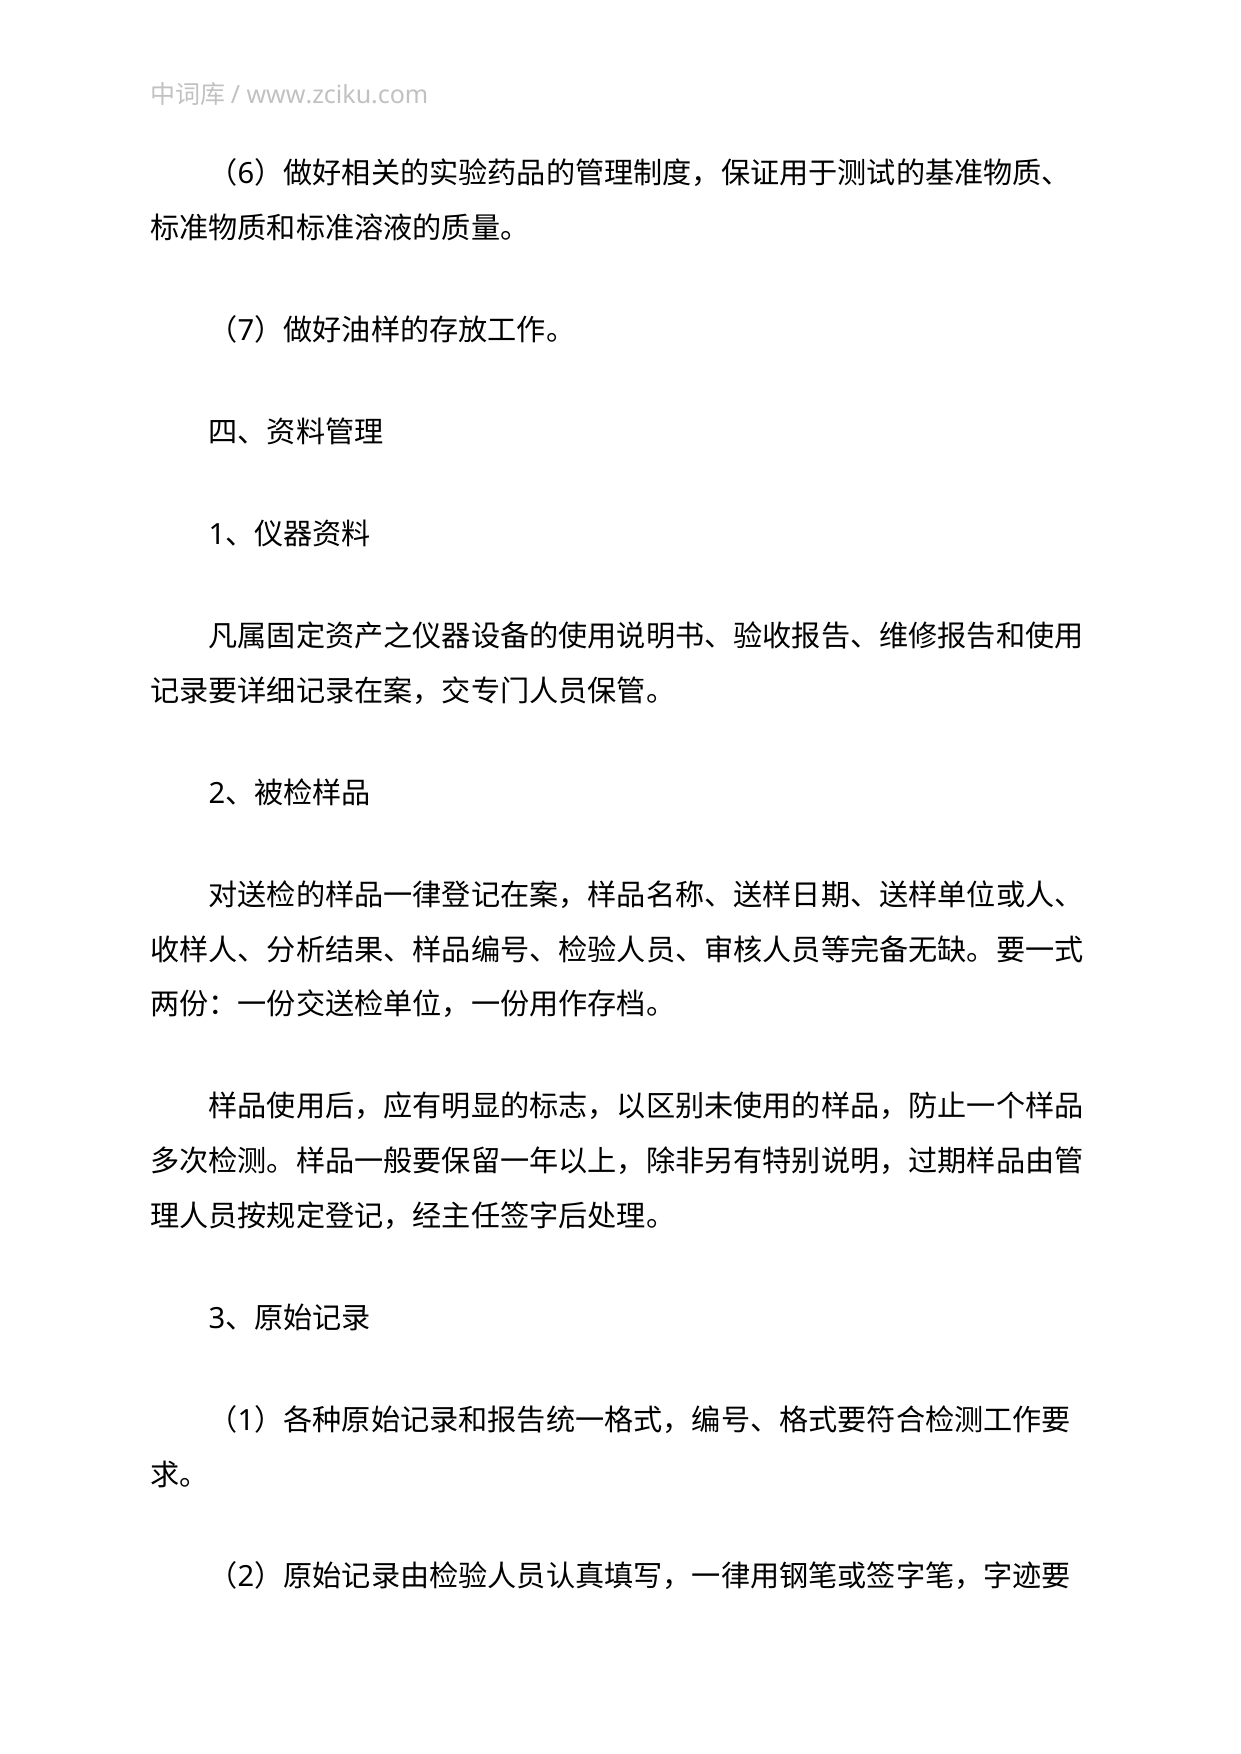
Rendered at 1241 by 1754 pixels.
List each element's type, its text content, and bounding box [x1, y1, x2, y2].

text 对送检的样品一律登记在案，样品名称、送样日期、送样单位或人、收样人、分析结果、样品编号、检验人员、审核人员等完备无缺。要一式两份：一份交送检单位，一份用作存档。 [150, 871, 1090, 1023]
text 3、原始记录 [150, 1294, 1090, 1337]
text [150, 1553, 1090, 1595]
text 四、资料管理 [150, 409, 1090, 451]
text 凡属固定资产之仪器设备的使用说明书、验收报告、维修报告和使用记录要详细记录在案，交专门人员保管。 [150, 612, 1090, 710]
text 样品使用后，应有明显的标志，以区别未使用的样品，防止一个样品多次检测。样品一般要保留一年以上，除非另有特别说明，过期样品由管理人员按规定登记，经主任签字后处理。 [150, 1083, 1090, 1235]
text （1）各种原始记录和报告统一格式，编号、格式要符合检测工作要求。 [150, 1396, 1090, 1493]
text 1、仪器资料 [150, 511, 1090, 553]
text （7）做好油样的存放工作。 [150, 307, 1090, 349]
text 2、被检样品 [150, 769, 1090, 812]
text （6）做好相关的实验药品的管理制度，保证用于测试的基准物质、标准物质和标准溶液的质量。 [150, 150, 1090, 247]
